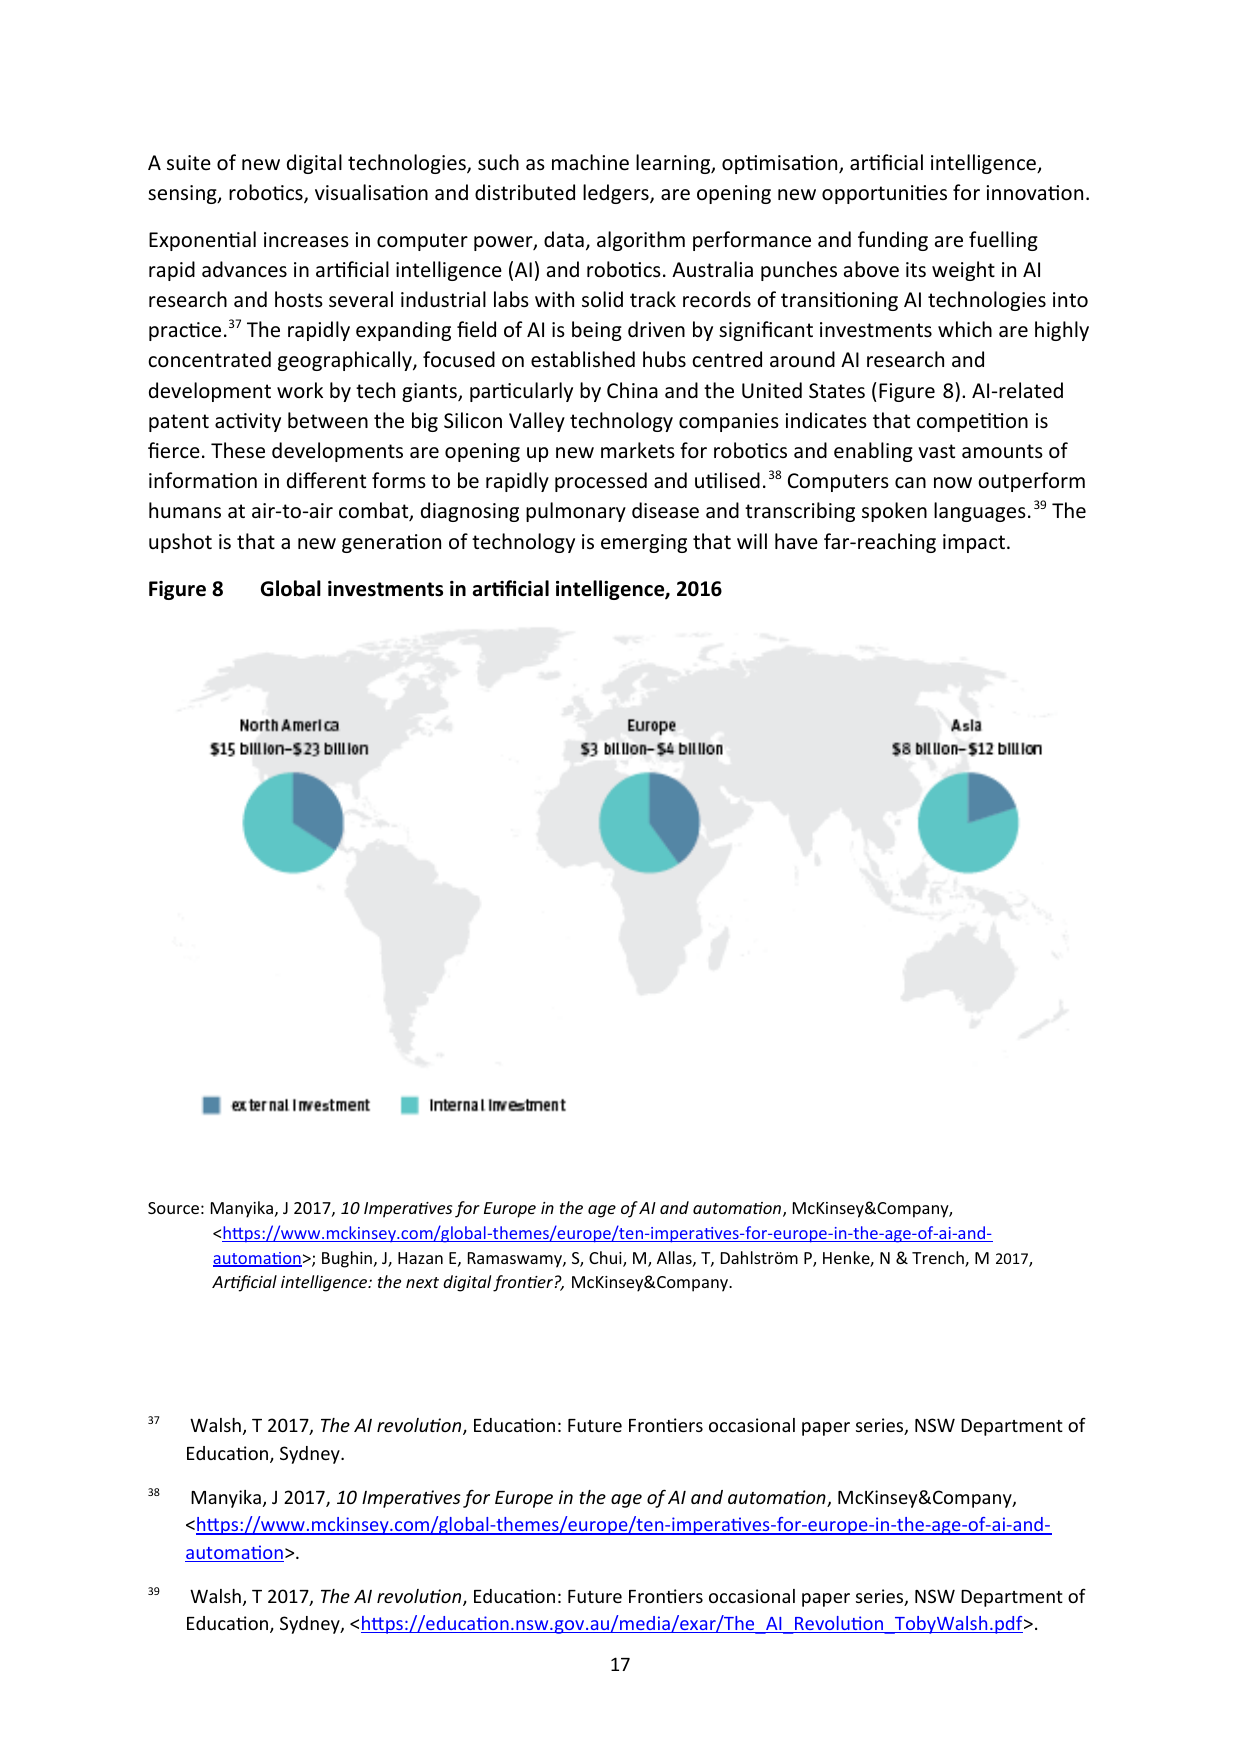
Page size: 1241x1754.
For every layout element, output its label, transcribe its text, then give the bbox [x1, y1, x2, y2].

text A suite of new digital technologies, such as machine learning, optimisation, artificial intelligence, sensing, robotics, visualisation and distributed ledgers, are opening new opportunities for innovation. [148, 148, 1092, 206]
picture [147, 616, 1091, 1131]
text Exponential increases in computer power, data, algorithm performance and funding are fuelling rapid advances in artificial intelligence (AI) and robotics. Australia punches above its weight in AI research and hosts several industrial labs with solid track records of transitioning AI technologies into practice. The rapidly expanding field of AI is being driven by significant investments which are highly concentrated geographically, focused on established hubs centred around AI research and development work by tech giants, particularly by China and the United States (Figure 8). AI-related patent activity between the big Silicon Valley technology companies indicates that competition is fierce. These developments are opening up new markets for robotics and enabling vast amounts of information in different forms to be rapidly processed and utilised. Computers can now outperform humans at air-to-air combat, diagnosing pulmonary disease and transcribing spoken languages. The upshot is that a new generation of technology is emerging that will have far-reaching impact. [148, 225, 1092, 555]
text Source: Manyika, J 2017, 10 Imperatives for Europe in the age of AI and automation, McKinsey&Company, <https://www.mckinsey.com/global-themes/europe/ten-imperatives-for-europe-in-the-age-of-ai-and-automation>; Bughin, J, Hazan E, Ramaswamy, S, Chui, M, Allas, T, Dahlström P, Henke, N & Trench, M 2017, Artificial intelligence: the next digital frontier?, McKinsey&Company. [148, 1196, 1092, 1293]
text Figure 8 Global investments in artificial intelligence, 2016 [148, 574, 1092, 602]
